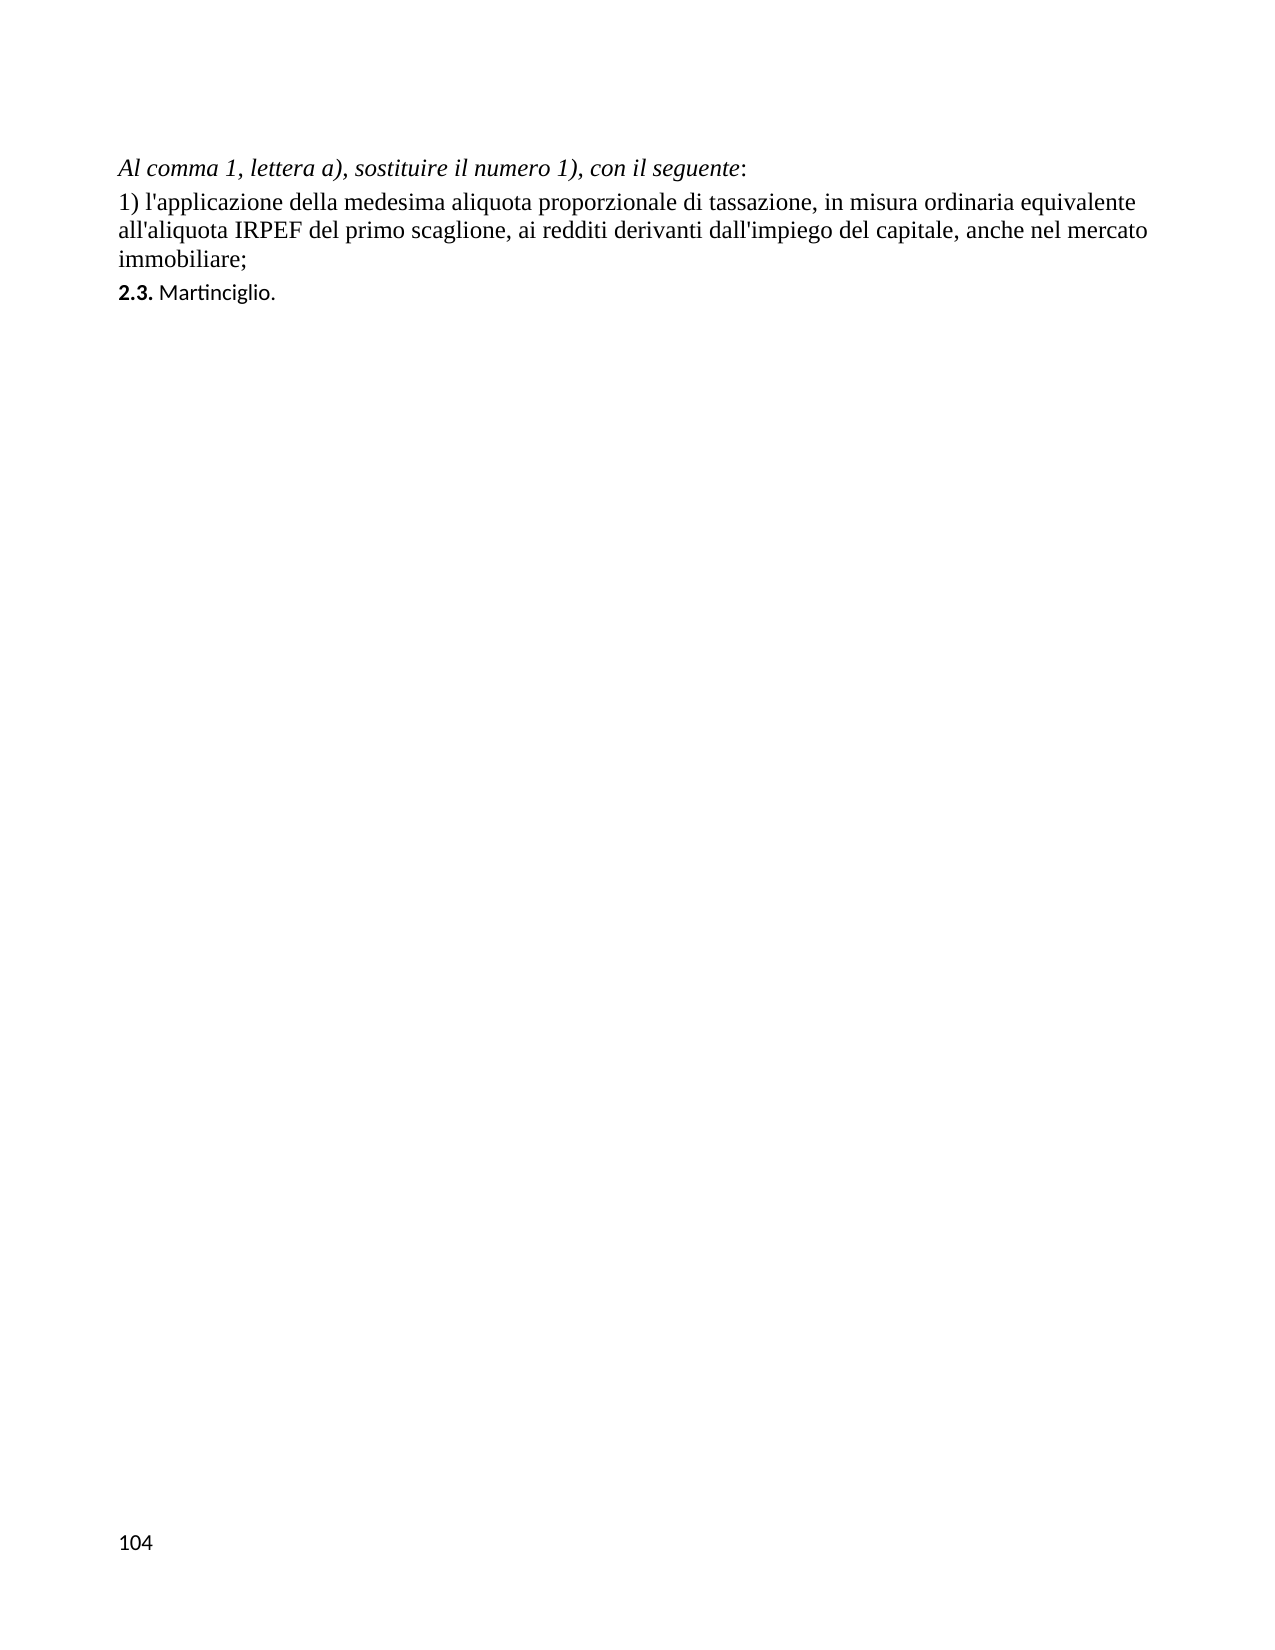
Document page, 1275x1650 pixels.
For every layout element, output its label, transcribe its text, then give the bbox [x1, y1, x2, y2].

text Al comma 1, lettera a), sostituire il numero 1), con il seguente: [118, 153, 1157, 181]
text 1) l'applicazione della medesima aliquota proporzionale di tassazione, in misura ordinaria equivalente all'aliquota IRPEF del primo scaglione, ai redditi derivanti dall'impiego del capitale, anche nel mercato immobiliare; [118, 187, 1157, 273]
text 2.3. Martinciglio. [118, 278, 1157, 306]
